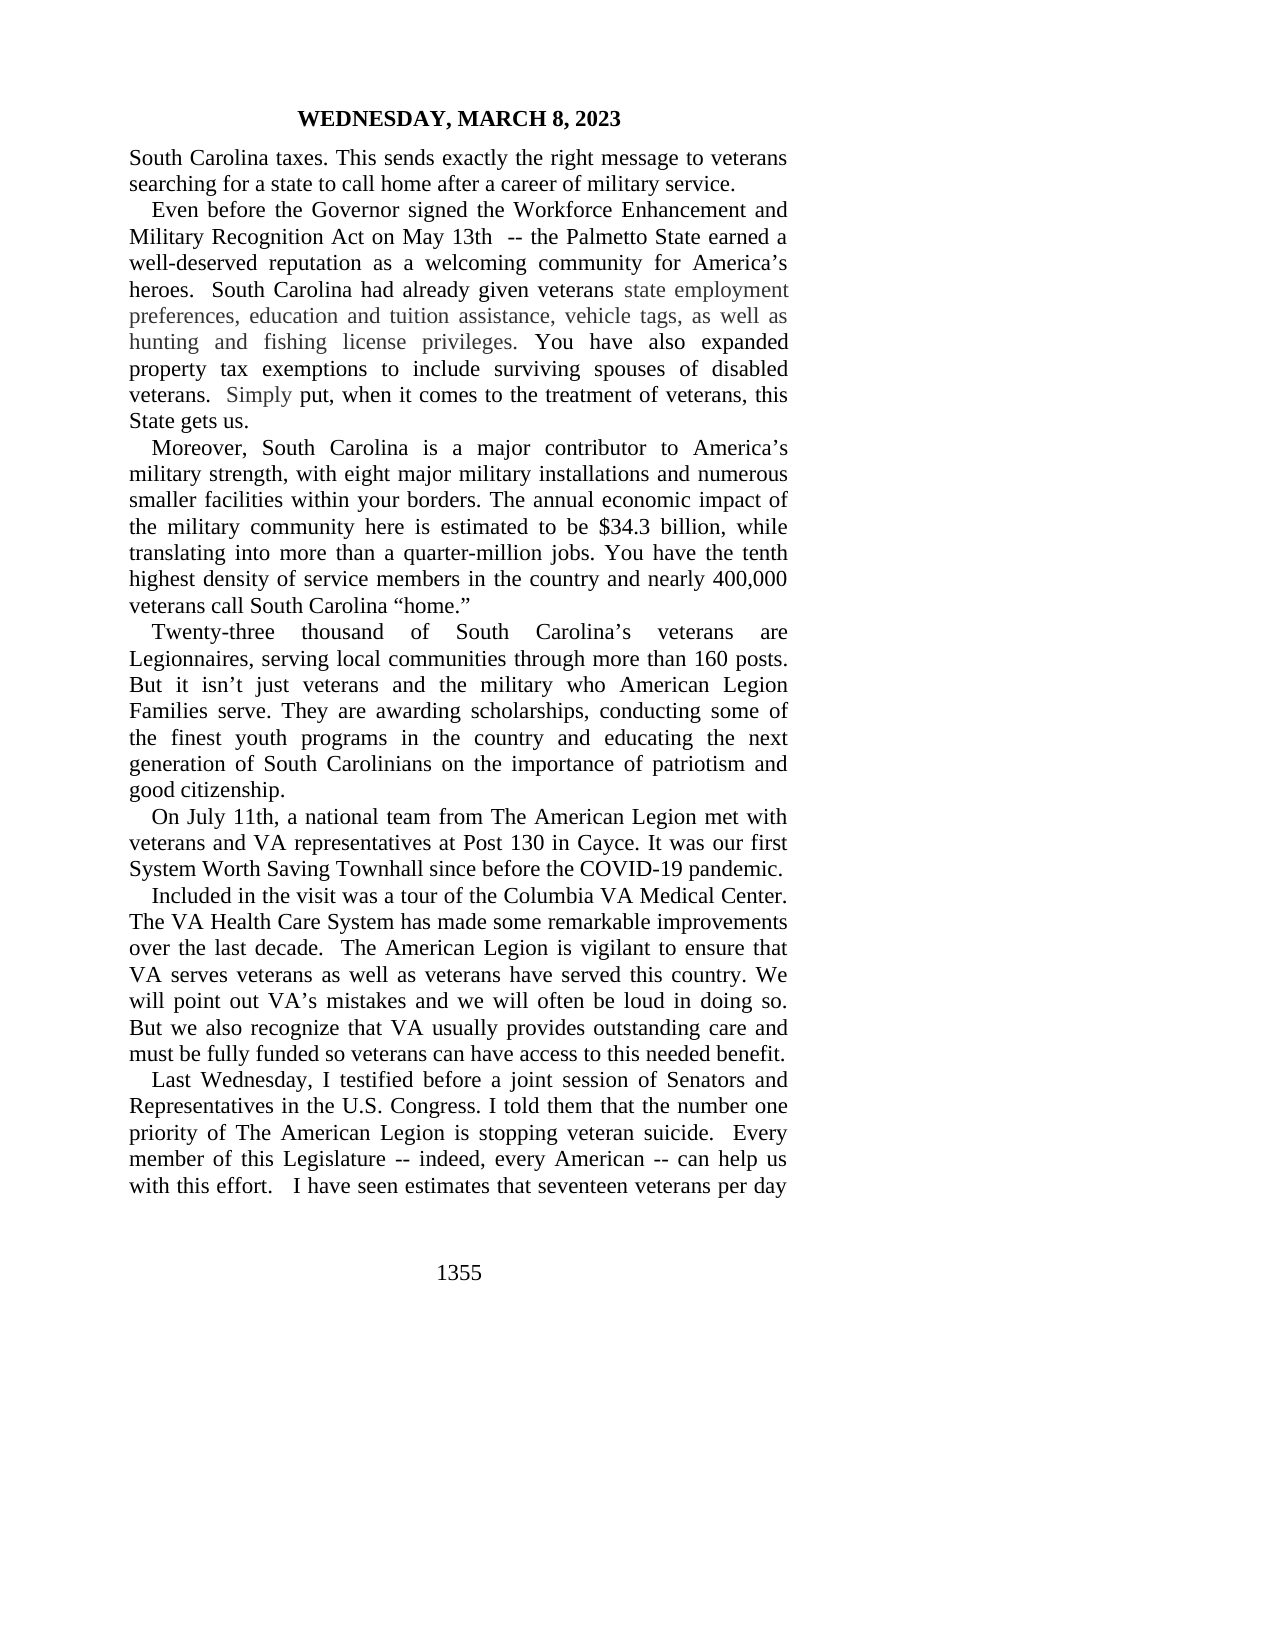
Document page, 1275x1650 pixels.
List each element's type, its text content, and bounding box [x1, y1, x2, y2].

text Even before the Governor signed the Workforce Enhancement and Military Recognition Act on May 13th -- the Palmetto State earned a well-deserved reputation as a welcoming community for America’s heroes. South Carolina had already given veterans state employment preferences, education and tuition assistance, vehicle tags, as well as hunting and fishing license privileges. You have also expanded property tax exemptions to include surviving spouses of disabled veterans. Simply put, when it comes to the treatment of veterans, this State gets us. [129, 328, 789, 434]
text On July 11th, a national team from The American Legion met with veterans and VA representatives at Post 130 in Cayce. It was our first System Worth Saving Townhall since before the COVID-19 pandemic. [129, 803, 789, 882]
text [129, 1066, 789, 1198]
text Even before the Governor signed the Workforce Enhancement and Military Recognition Act on May 13th -- the Palmetto State earned a well-deserved reputation as a welcoming community for America’s heroes. South Carolina had already given veterans state employment preferences, education and tuition assistance, vehicle tags, as well as hunting and fishing license privileges. You have also expanded property tax exemptions to include surviving spouses of disabled veterans. Simply put, when it comes to the treatment of veterans, this State gets us. [129, 197, 789, 302]
text Twenty-three thousand of South Carolina’s veterans are Legionnaires, serving local communities through more than 160 posts. But it isn’t just veterans and the military who American Legion Families serve. They are awarding scholarships, conducting some of the finest youth programs in the country and educating the next generation of South Carolinians on the importance of patriotism and good citizenship. [129, 618, 789, 803]
text Moreover, South Carolina is a major contributor to America’s military strength, with eight major military installations and numerous smaller facilities within your borders. The annual economic impact of the military community here is estimated to be $34.3 billion, while translating into more than a quarter-million jobs. You have the tenth highest density of service members in the country and nearly 400,000 veterans call South Carolina “home.” [129, 434, 789, 618]
text Included in the visit was a tour of the Columbia VA Medical Center. The VA Health Care System has made some remarkable improvements over the last decade. The American Legion is vigilant to ensure that VA serves veterans as well as veterans have served this country. We will point out VA’s mistakes and we will often be loud in doing so. But we also recognize that VA usually provides outstanding care and must be fully funded so veterans can have access to this needed benefit. [129, 882, 789, 1066]
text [129, 144, 789, 197]
